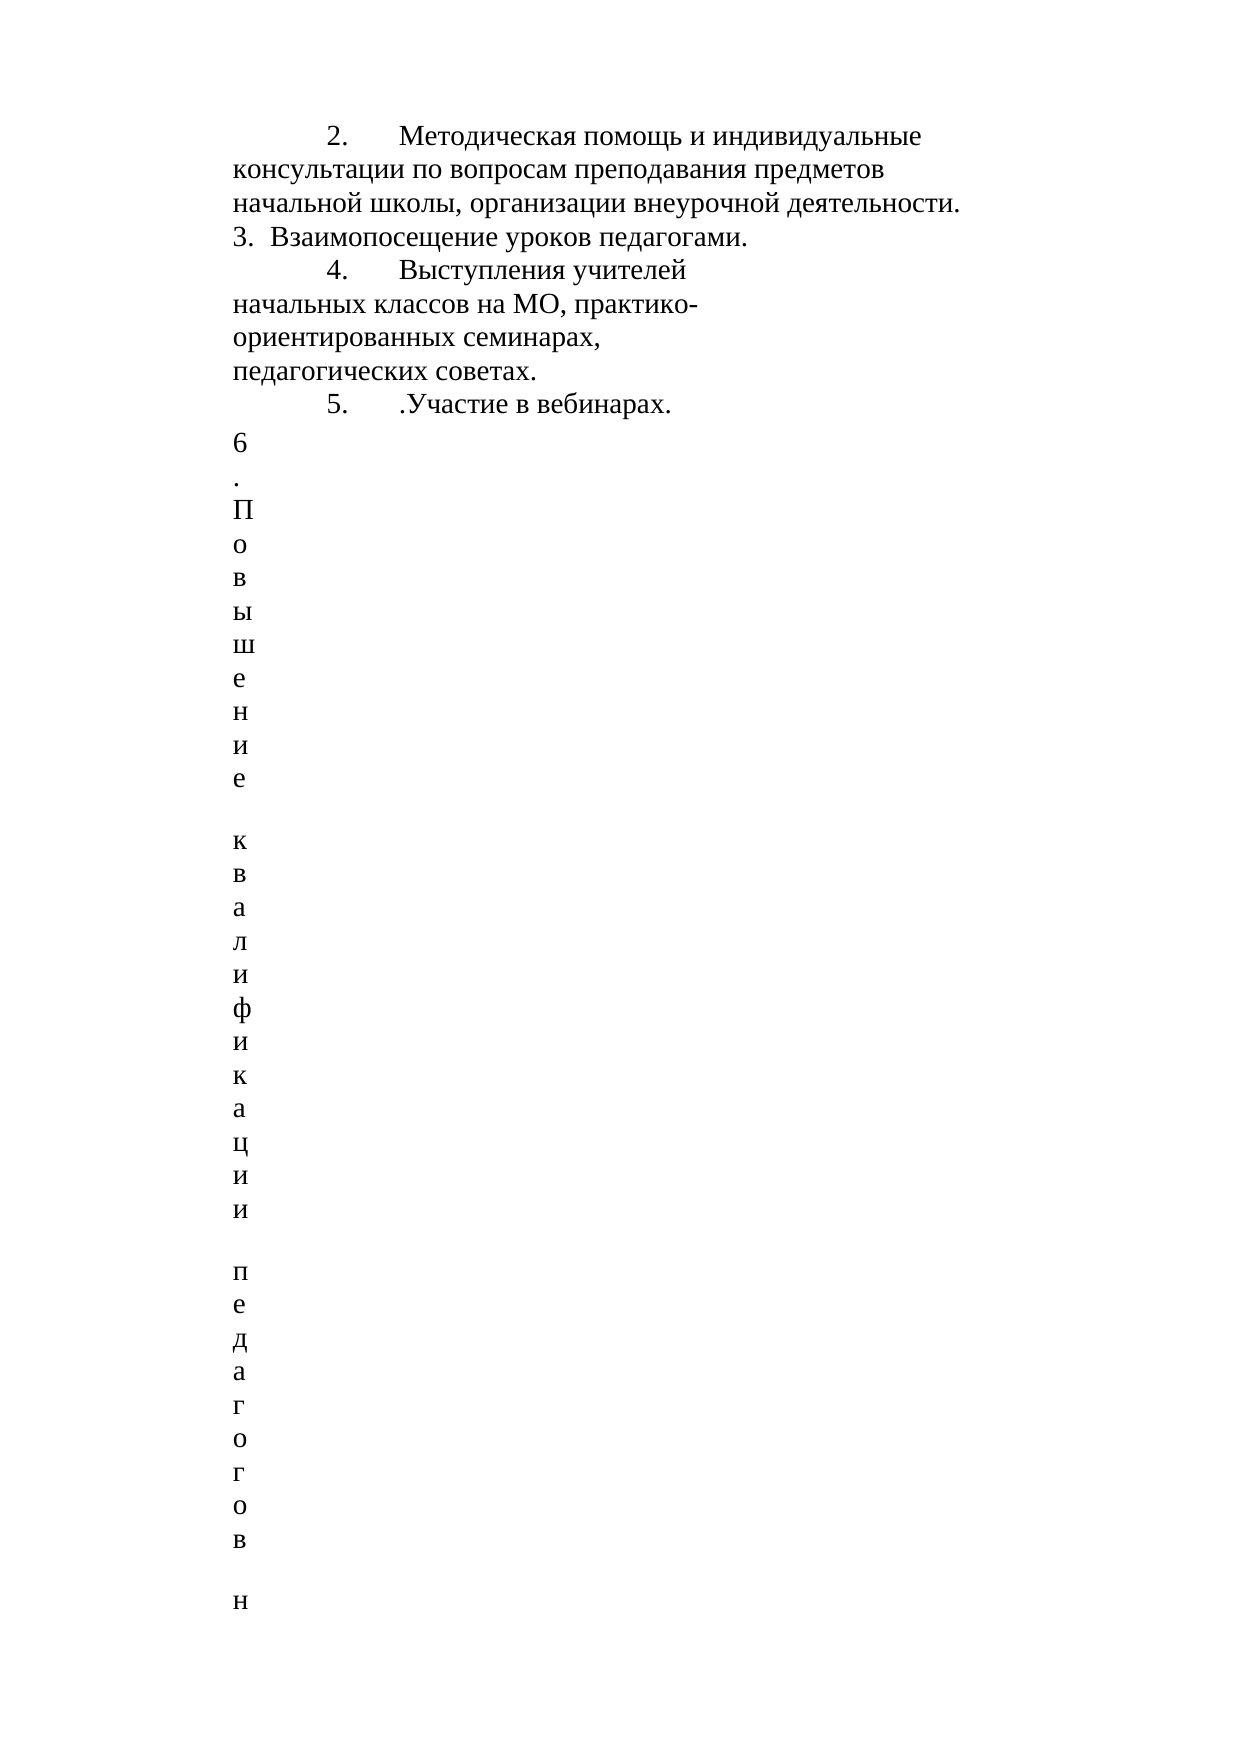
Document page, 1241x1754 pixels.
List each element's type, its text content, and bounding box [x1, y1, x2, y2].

list .Участие в вебинарах. [233, 386, 748, 420]
list Методическая помощь и индивидуальные консультации по вопросам преподавания предметов начальной школы, организации внеурочной деятельности. [233, 118, 1003, 219]
list Выступления учителей начальных классов на МО, практико-ориентированных семинарах, педагогических советах. [233, 252, 748, 386]
list Взаимопосещение уроков педагогами. [232, 219, 1101, 252]
